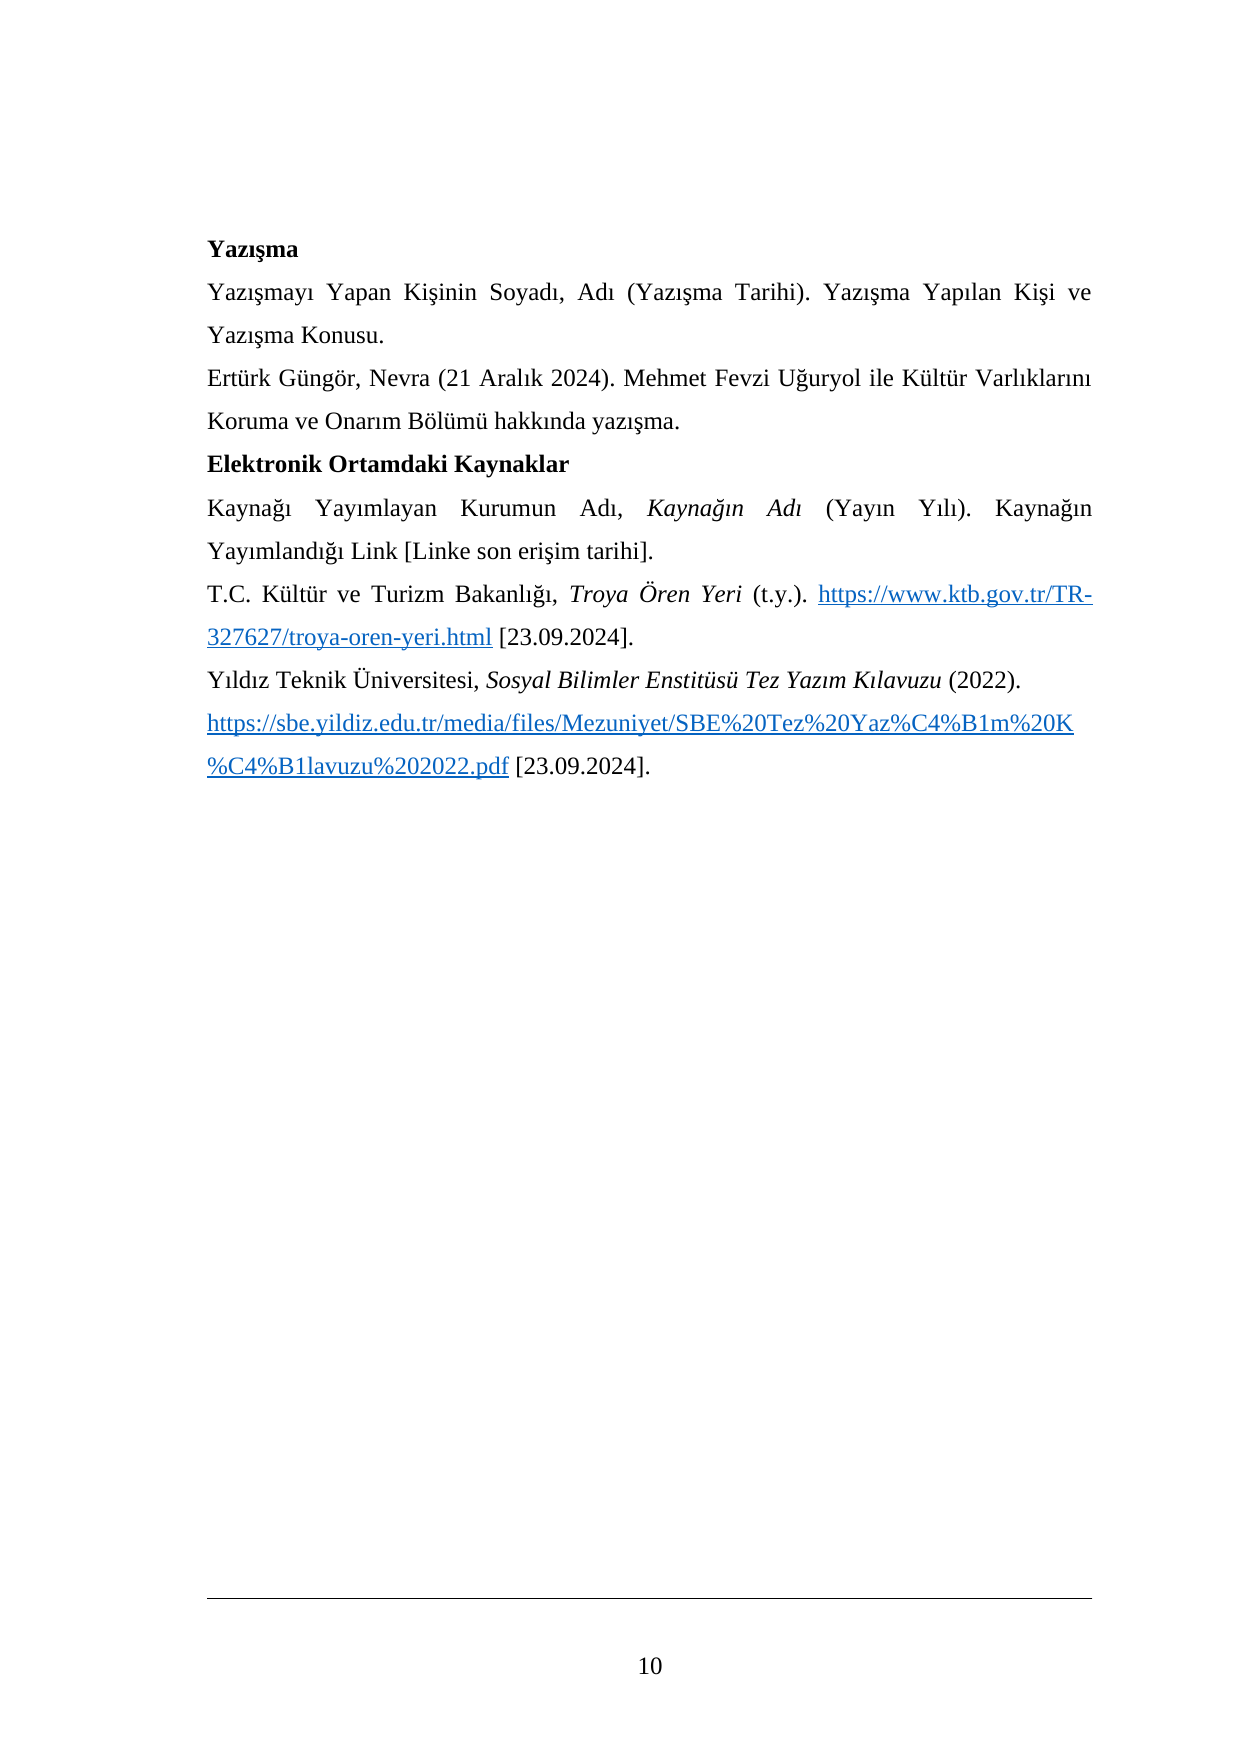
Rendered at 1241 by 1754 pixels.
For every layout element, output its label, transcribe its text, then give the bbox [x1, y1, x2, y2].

text T.C. Kültür ve Turizm Bakanlığı, Troya Ören Yeri (t.y.). https://www.ktb.gov.tr/TR-327627/troya-oren-yeri.html [23.09.2024]. [207, 579, 1092, 651]
text Kaynağı Yayımlayan Kurumun Adı, Kaynağın Adı (Yayın Yılı). Kaynağın Yayımlandığı Link [Linke son erişim tarihi]. [207, 493, 1092, 564]
text Yazışmayı Yapan Kişinin Soyadı, Adı (Yazışma Tarihi). Yazışma Yapılan Kişi ve Yazışma Konusu. [207, 277, 1092, 349]
text Yazışma [207, 234, 1092, 263]
text Ertürk Güngör, Nevra (21 Aralık 2024). Mehmet Fevzi Uğuryol ile Kültür Varlıklarını Koruma ve Onarım Bölümü hakkında yazışma. [207, 363, 1092, 435]
text Yıldız Teknik Üniversitesi, Sosyal Bilimler Enstitüsü Tez Yazım Kılavuzu (2022). https://sbe.yildiz.edu.tr/media/files/Mezuniyet/SBE%20Tez%20Yaz%C4%B1m%20K%C4%B1lavuzu%202022.pdf [23.09.2024]. [207, 665, 1092, 780]
text Elektronik Ortamdaki Kaynaklar [207, 449, 1092, 478]
